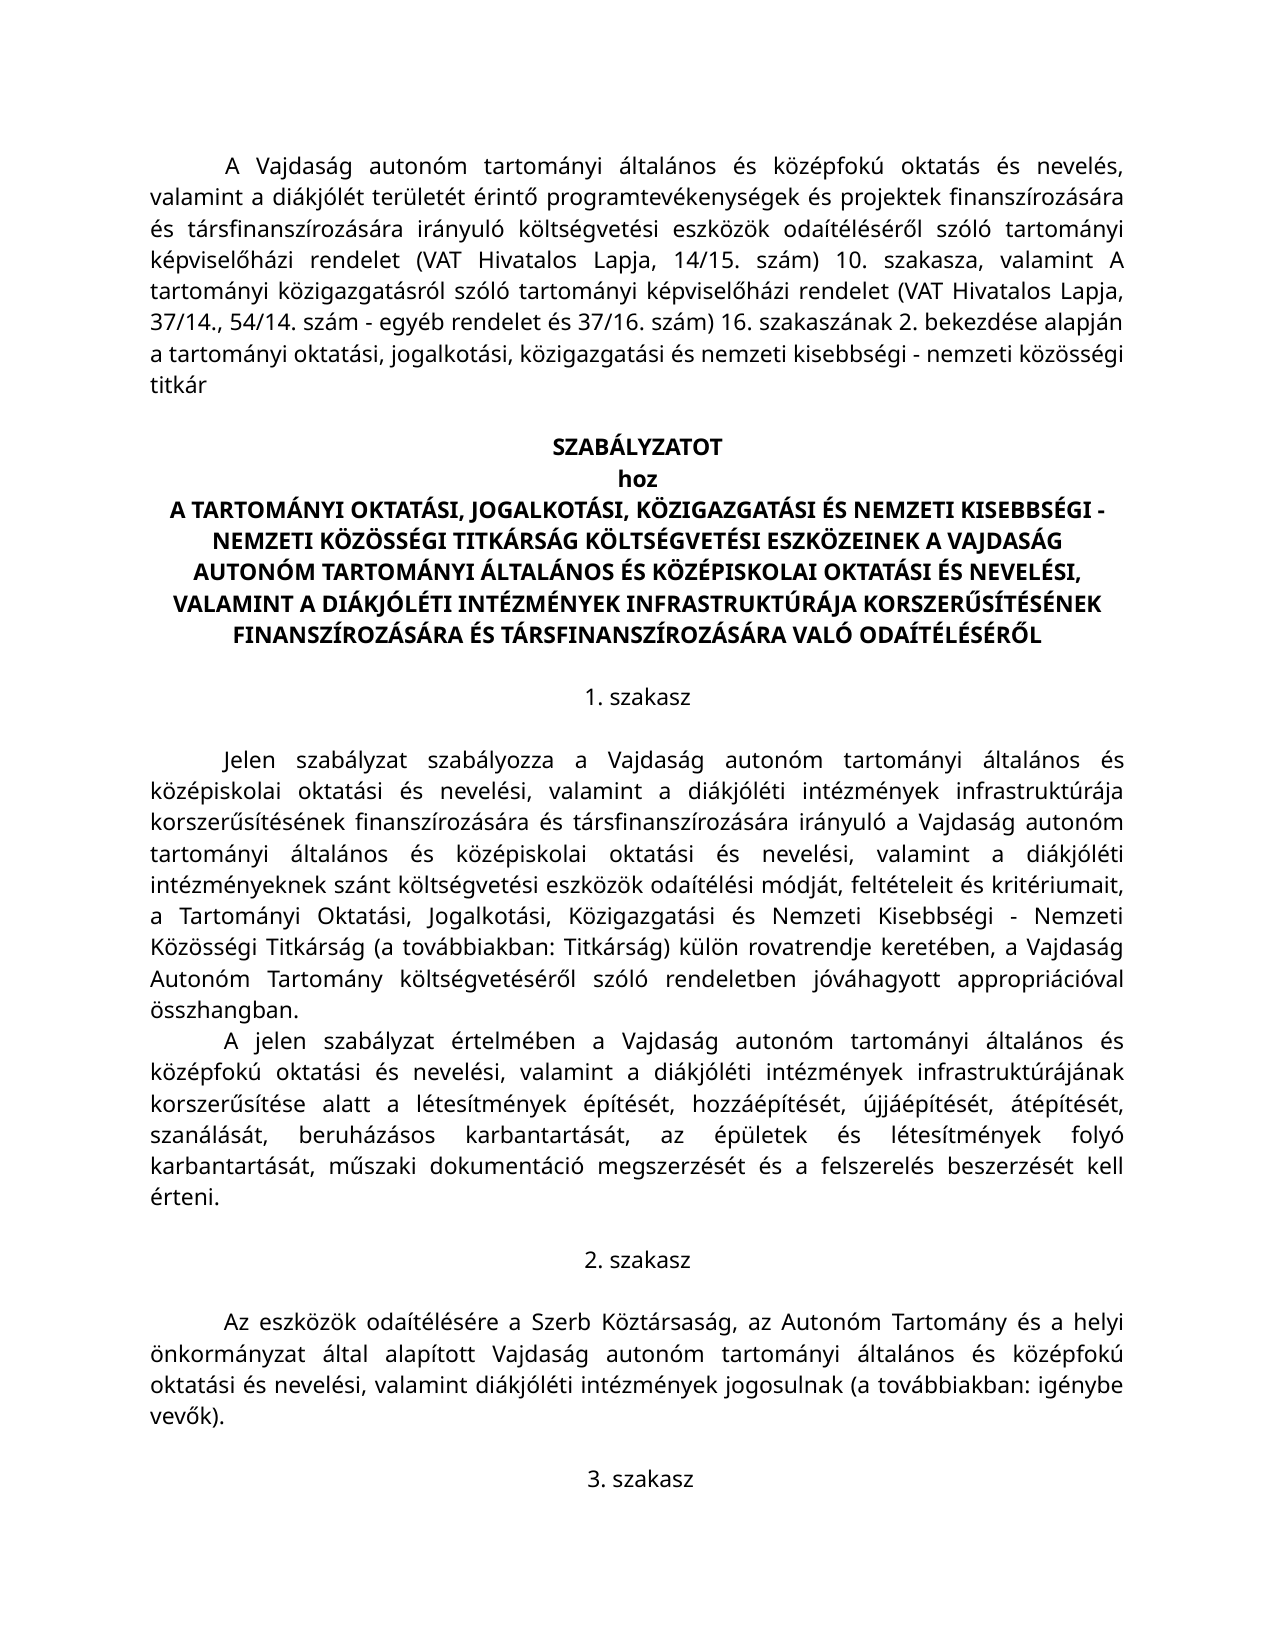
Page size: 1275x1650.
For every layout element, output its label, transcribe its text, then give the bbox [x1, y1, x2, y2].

text 2. szakasz [150, 1244, 1125, 1275]
text A jelen szabályzat értelmében a Vajdaság autonóm tartományi általános és középfokú oktatási és nevelési, valamint a diákjóléti intézmények infrastruktúrájának korszerűsítése alatt a létesítmények építését, hozzáépítését, újjáépítését, átépítését, szanálását, beruházásos karbantartását, az épületek és létesítmények folyó karbantartását, műszaki dokumentáció megszerzését és a felszerelés beszerzését kell érteni. [150, 1025, 1125, 1212]
text SZABÁLYZATOT hoz [150, 431, 1125, 494]
text A TARTOMÁNYI OKTATÁSI, JOGALKOTÁSI, KÖZIGAZGATÁSI ÉS NEMZETI KISEBBSÉGI - NEMZETI KÖZÖSSÉGI TITKÁRSÁG KÖLTSÉGVETÉSI ESZKÖZEINEK A VAJDASÁG AUTONÓM TARTOMÁNYI ÁLTALÁNOS ÉS KÖZÉPISKOLAI OKTATÁSI ÉS NEVELÉSI, VALAMINT A DIÁKJÓLÉTI INTÉZMÉNYEK INFRASTRUKTÚRÁJA KORSZERŰSÍTÉSÉNEK FINANSZÍROZÁSÁRA ÉS TÁRSFINANSZÍROZÁSÁRA VALÓ ODAÍTÉLÉSÉRŐL [150, 494, 1125, 650]
text 3. szakasz [150, 1462, 1125, 1494]
text A Vajdaság autonóm tartományi általános és középfokú oktatás és nevelés, valamint a diákjólét területét érintő programtevékenységek és projektek finanszírozására és társfinanszírozására irányuló költségvetési eszközök odaítéléséről szóló tartományi képviselőházi rendelet (VAT Hivatalos Lapja, 14/15. szám) 10. szakasza, valamint A tartományi közigazgatásról szóló tartományi képviselőházi rendelet (VAT Hivatalos Lapja, 37/14., 54/14. szám - egyéb rendelet és 37/16. szám) 16. szakaszának 2. bekezdése alapján a tartományi oktatási, jogalkotási, közigazgatási és nemzeti kisebbségi - nemzeti közösségi titkár [150, 150, 1125, 400]
text Az eszközök odaítélésére a Szerb Köztársaság, az Autonóm Tartomány és a helyi önkormányzat által alapított Vajdaság autonóm tartományi általános és középfokú oktatási és nevelési, valamint diákjóléti intézmények jogosulnak (a továbbiakban: igénybe vevők). [150, 1306, 1125, 1431]
text Jelen szabályzat szabályozza a Vajdaság autonóm tartományi általános és középiskolai oktatási és nevelési, valamint a diákjóléti intézmények infrastruktúrája korszerűsítésének finanszírozására és társfinanszírozására irányuló a Vajdaság autonóm tartományi általános és középiskolai oktatási és nevelési, valamint a diákjóléti intézményeknek szánt költségvetési eszközök odaítélési módját, feltételeit és kritériumait, a Tartományi Oktatási, Jogalkotási, Közigazgatási és Nemzeti Kisebbségi - Nemzeti Közösségi Titkárság (a továbbiakban: Titkárság) külön rovatrendje keretében, a Vajdaság Autonóm Tartomány költségvetéséről szóló rendeletben jóváhagyott appropriációval összhangban. [150, 744, 1125, 1025]
text 1. szakasz [150, 681, 1125, 712]
